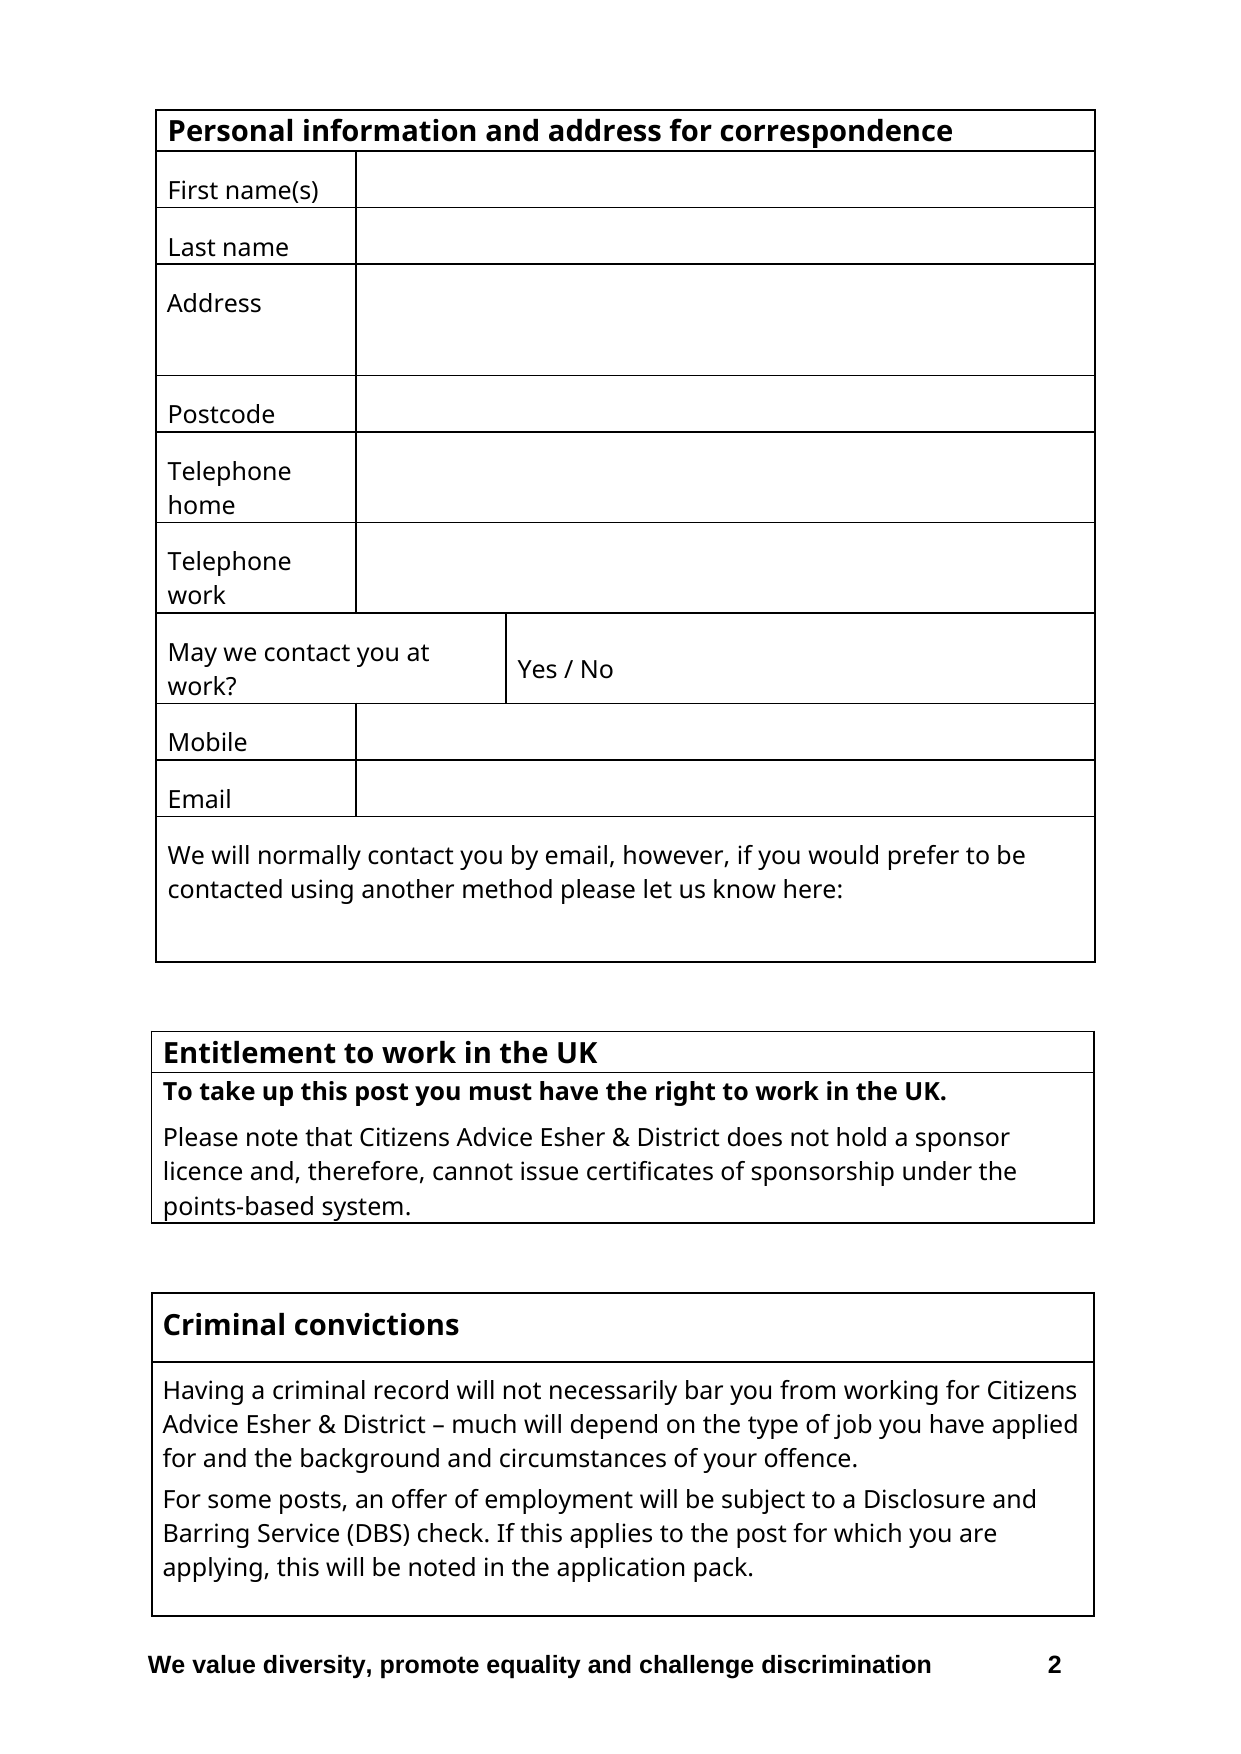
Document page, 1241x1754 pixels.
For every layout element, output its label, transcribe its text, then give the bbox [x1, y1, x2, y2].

table_cell [357, 376, 1094, 431]
table_cell Telephone home [157, 433, 355, 522]
table_cell Last name [157, 208, 355, 263]
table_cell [153, 1363, 1093, 1615]
table_cell [357, 433, 1094, 522]
table_cell [357, 704, 1094, 759]
table_cell Mobile [157, 704, 355, 759]
table_cell First name(s) [157, 152, 355, 207]
table_cell Postcode [157, 376, 355, 431]
table_cell [357, 761, 1094, 816]
table_cell Telephone work [157, 523, 355, 612]
table_cell Email [157, 761, 355, 816]
table_cell [357, 208, 1094, 263]
table_cell [357, 152, 1094, 207]
table_cell Yes / No [507, 614, 1094, 703]
table_cell [357, 523, 1094, 612]
table_header Entitlement to work in the UK [152, 1032, 1093, 1072]
table_header Personal information and address for correspondence [157, 111, 1094, 150]
table_cell May we contact you at work? [157, 614, 505, 703]
table_cell To take up this post you must have the right to work in the UK. Please note that Citizens Advice Esher & District does not hold a sponsor licence and, therefore, cannot issue certificates of sponsorship under the points-based system. [152, 1073, 1093, 1222]
table_cell We will normally contact you by email, however, if you would prefer to be contacted using another method please let us know here: [157, 817, 1094, 961]
table_cell Address [157, 265, 355, 374]
table_header Criminal convictions [153, 1294, 1093, 1361]
table_cell [357, 265, 1094, 374]
